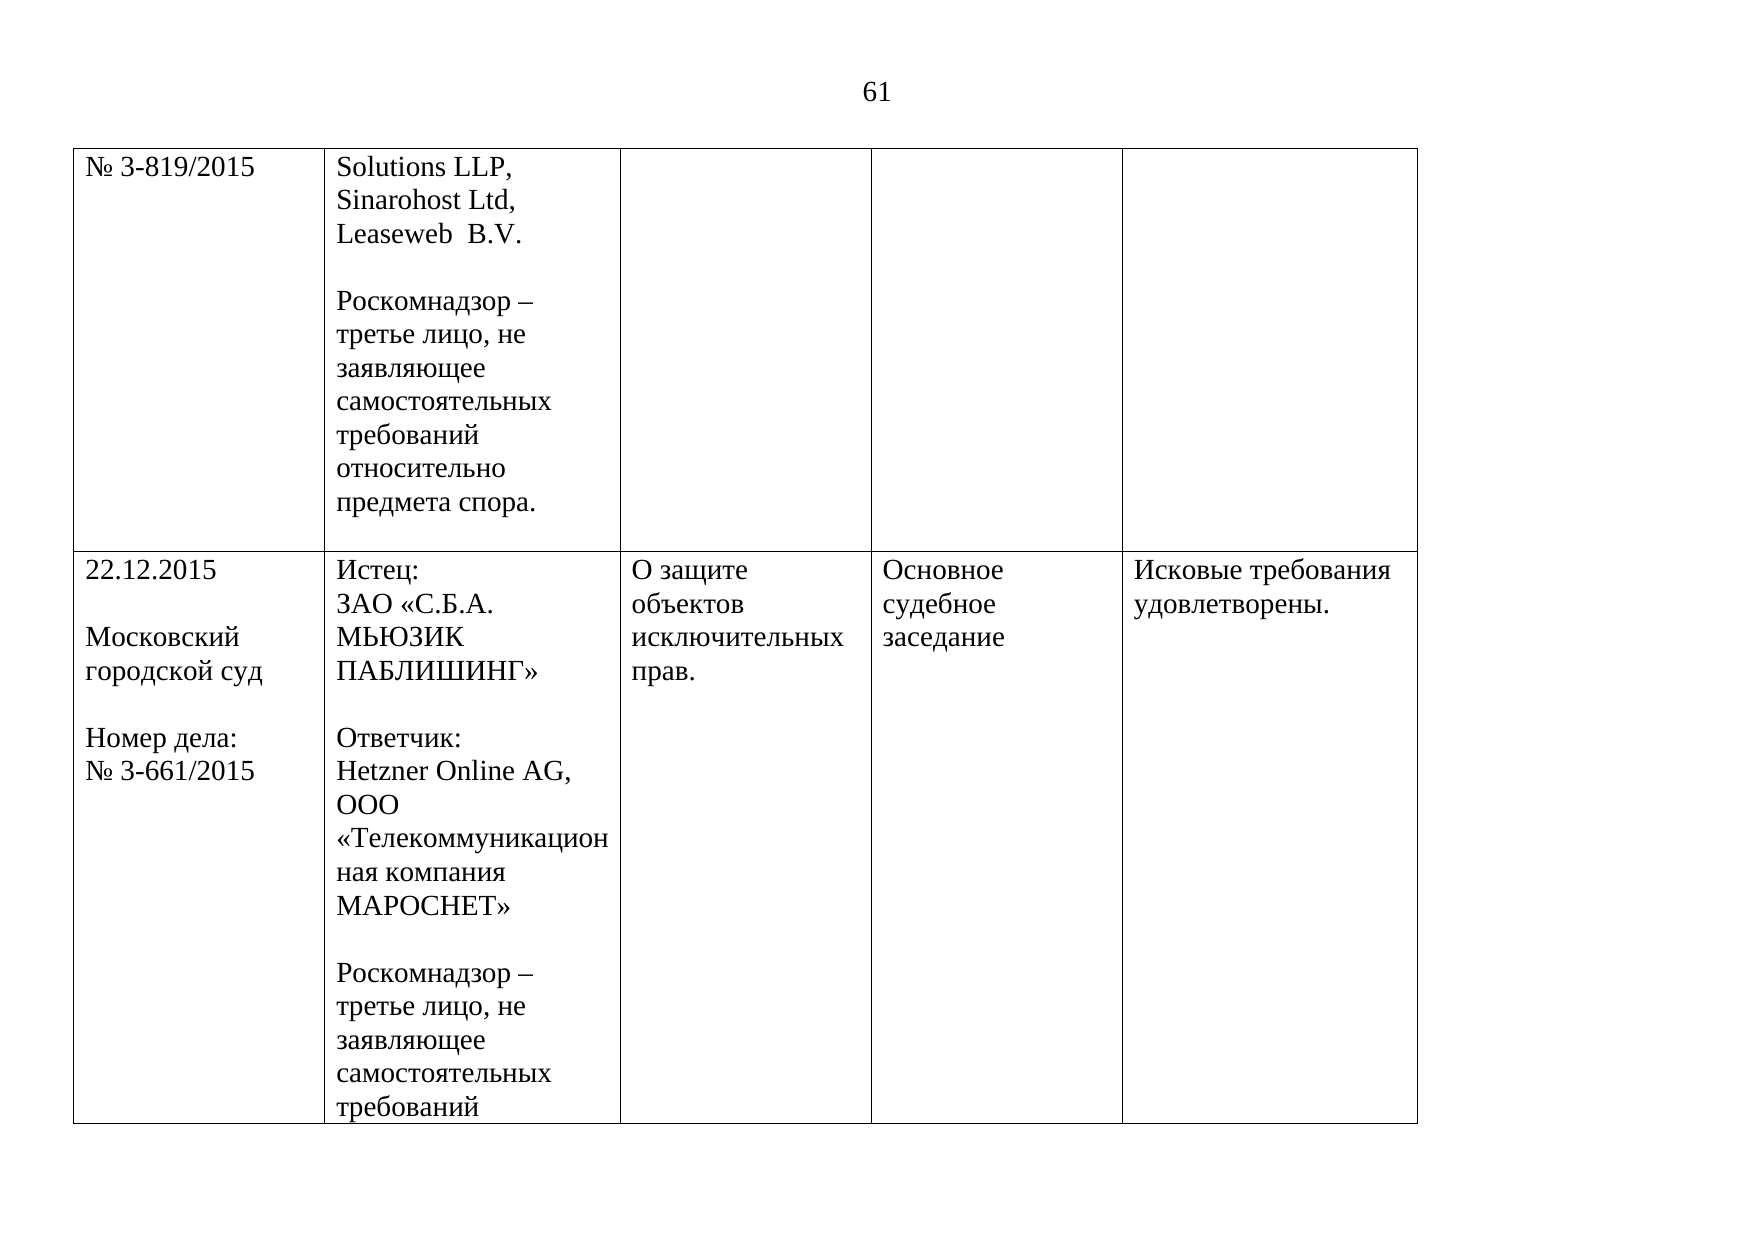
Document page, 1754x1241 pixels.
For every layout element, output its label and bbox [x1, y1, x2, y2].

table_cell [1123, 149, 1417, 551]
table_cell [1123, 552, 1417, 1122]
table_cell [621, 552, 871, 1122]
table_cell [872, 149, 1122, 551]
table_cell [325, 149, 620, 551]
table_cell [74, 149, 324, 551]
table_cell [74, 552, 324, 1122]
table_cell [872, 552, 1122, 1122]
table_cell [621, 149, 871, 551]
table_cell [325, 552, 620, 1122]
